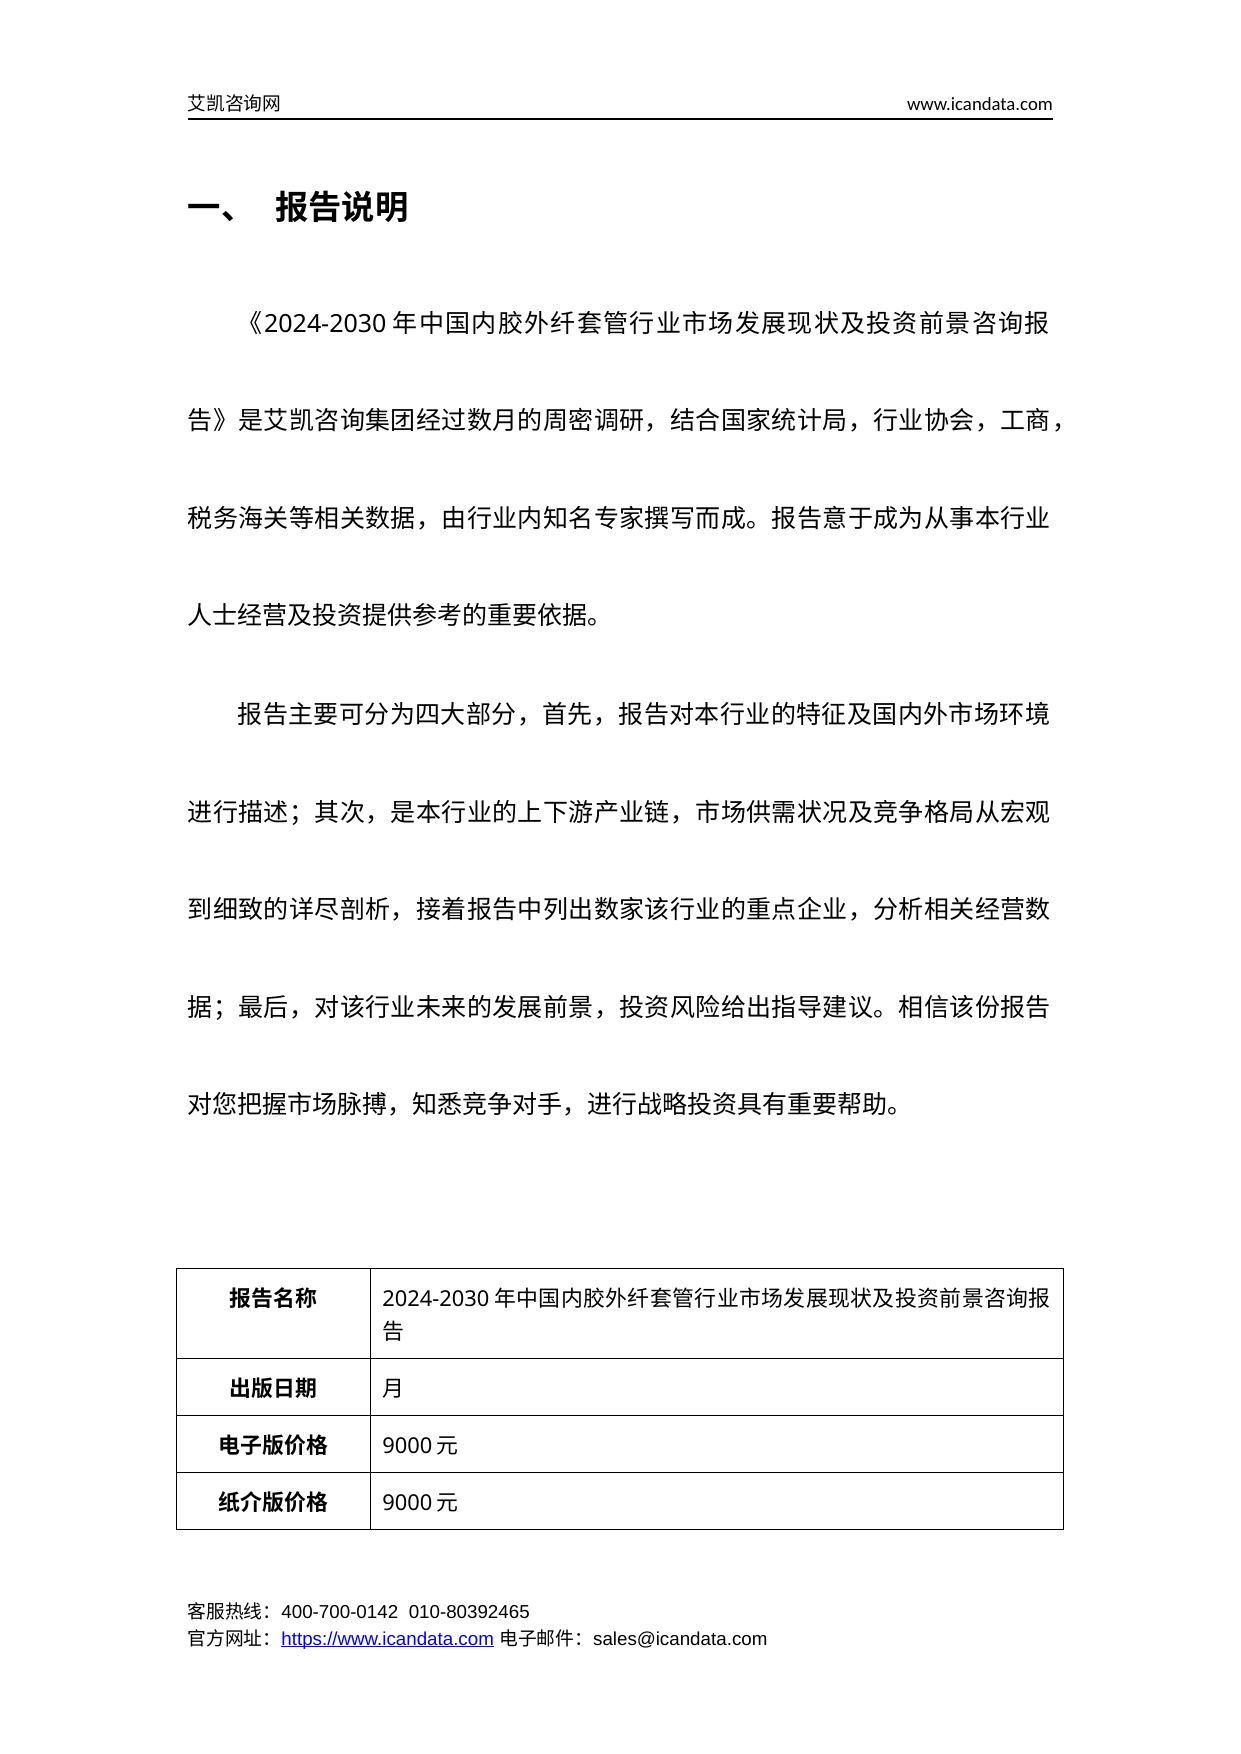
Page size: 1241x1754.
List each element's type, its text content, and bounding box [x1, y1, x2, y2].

table_cell 出版日期 [177, 1359, 370, 1415]
table_header 2024-2030年中国内胶外纤套管行业市场发展现状及投资前景咨询报告 [371, 1269, 1063, 1358]
text 《2024-2030年中国内胶外纤套管行业市场发展现状及投资前景咨询报告》是艾凯咨询集团经过数月的周密调研，结合国家统计局，行业协会，工商，税务海关等相关数据，由行业内知名专家撰写而成。报告意于成为从事本行业人士经营及投资提供参考的重要依据。 [187, 289, 1053, 646]
table_cell 电子版价格 [177, 1416, 370, 1472]
table_cell 纸介版价格 [177, 1473, 370, 1529]
subtitle 报告说明 [187, 172, 1053, 237]
table_cell 9000元 [371, 1416, 1063, 1472]
table_cell 9000元 [371, 1473, 1063, 1529]
table_header 报告名称 [177, 1269, 370, 1358]
text 报告主要可分为四大部分，首先，报告对本行业的特征及国内外市场环境进行描述；其次，是本行业的上下游产业链，市场供需状况及竞争格局从宏观到细致的详尽剖析，接着报告中列出数家该行业的重点企业，分析相关经营数据；最后，对该行业未来的发展前景，投资风险给出指导建议。相信该份报告对您把握市场脉搏，知悉竞争对手，进行战略投资具有重要帮助。 [187, 681, 1053, 1136]
table_cell 月 [371, 1359, 1063, 1415]
